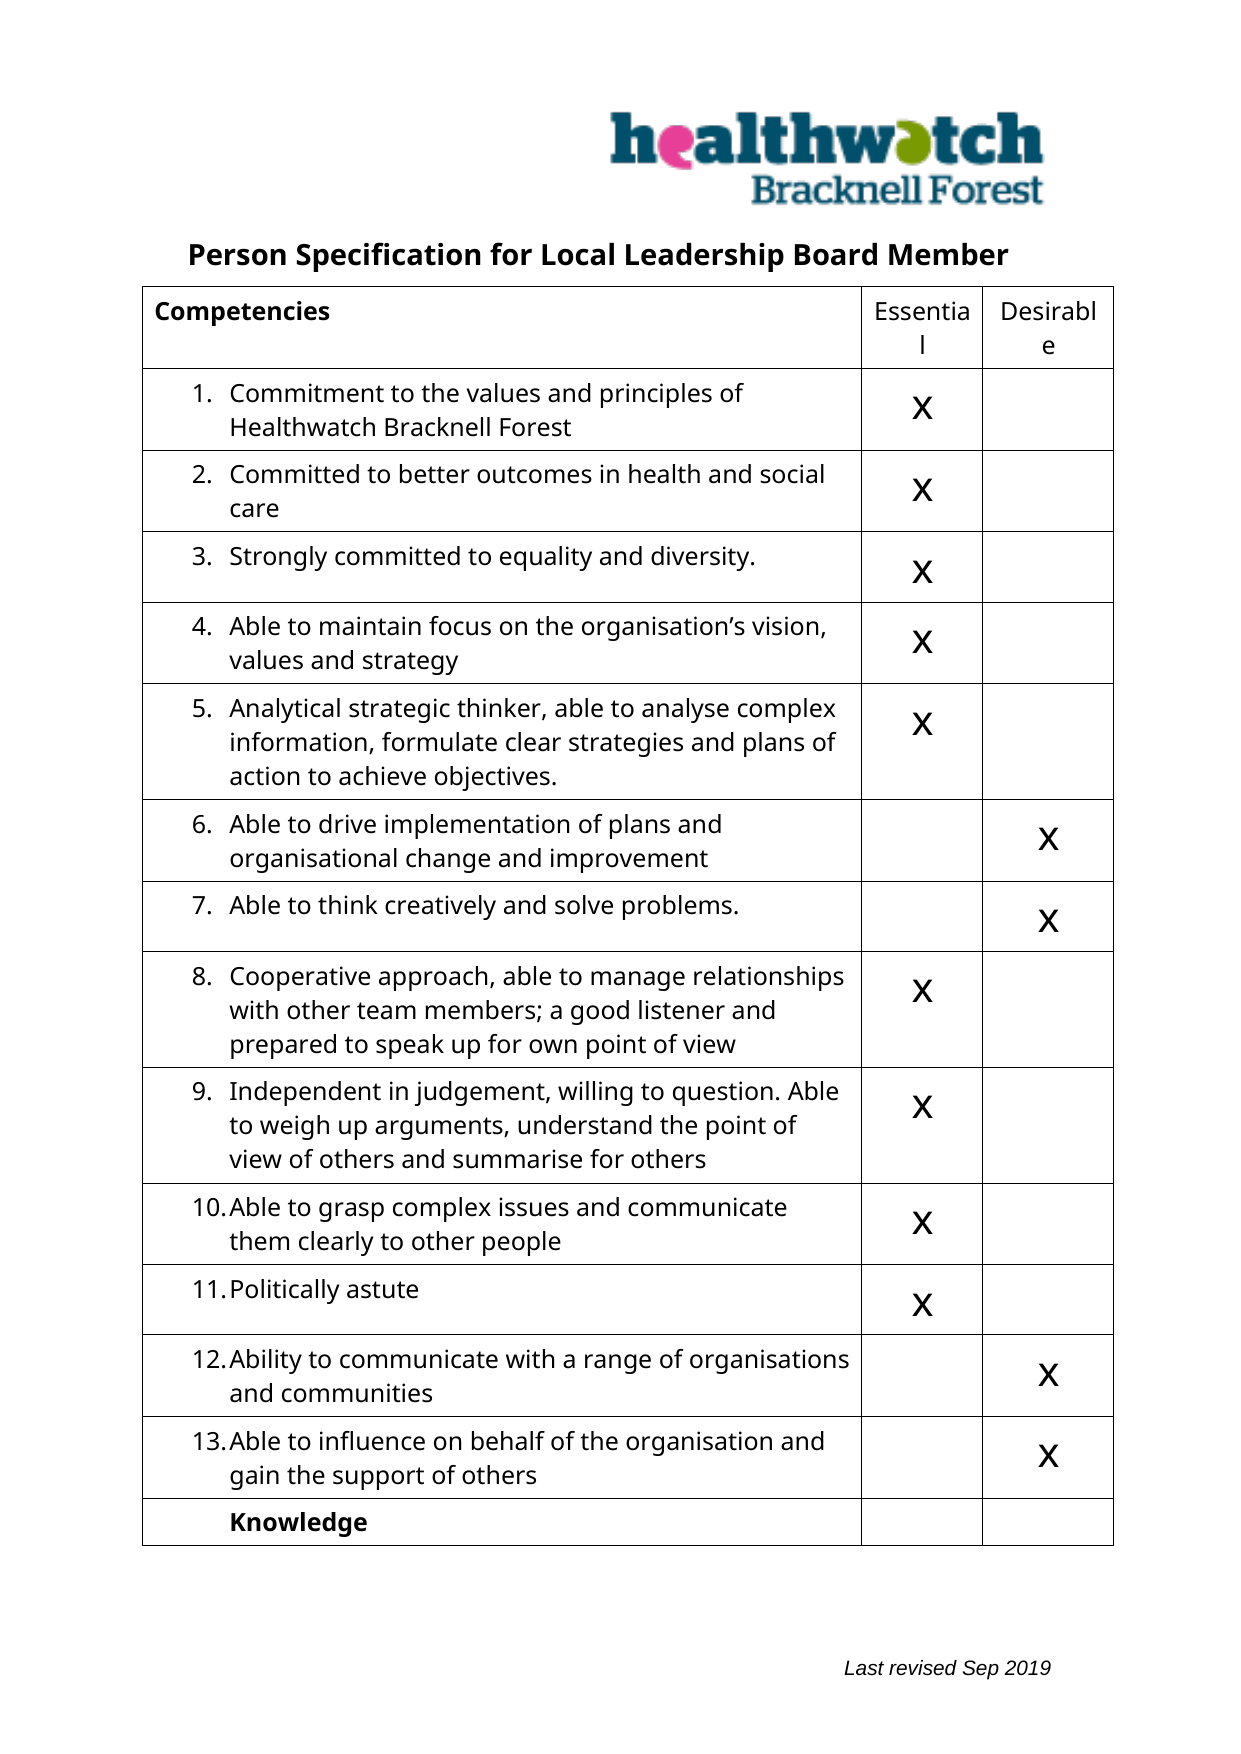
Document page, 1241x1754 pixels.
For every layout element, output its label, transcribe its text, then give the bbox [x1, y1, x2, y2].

table_cell [983, 952, 1113, 1067]
table_cell Strongly committed to equality and diversity. [143, 532, 861, 602]
table_cell x [862, 684, 982, 799]
table_cell [862, 882, 982, 951]
text Person Specification for Local Leadership Board Member [187, 234, 1053, 274]
table_cell Able to grasp complex issues and communicate them clearly to other people [143, 1184, 861, 1264]
table_cell [983, 1184, 1113, 1264]
table_cell [983, 1068, 1113, 1182]
table_cell x [983, 1335, 1113, 1416]
table_cell Ability to communicate with a range of organisations and communities [143, 1335, 861, 1416]
table_cell x [983, 882, 1113, 951]
table_cell [862, 800, 982, 881]
table_cell [862, 1335, 982, 1416]
table_header Competencies [143, 287, 861, 368]
table_cell [862, 1417, 982, 1498]
table_cell Able to drive implementation of plans and organisational change and improvement [143, 800, 861, 881]
table_cell x [862, 451, 982, 531]
table_cell x [983, 800, 1113, 881]
table_cell x [862, 1265, 982, 1334]
table_cell x [862, 532, 982, 602]
table_cell [983, 369, 1113, 449]
table_cell [983, 684, 1113, 799]
table_cell Politically astute [143, 1265, 861, 1334]
table_cell Committed to better outcomes in health and social care [143, 451, 861, 531]
table_cell [983, 603, 1113, 683]
table_cell Commitment to the values and principles of Healthwatch Bracknell Forest [143, 369, 861, 449]
table_cell Independent in judgement, willing to question. Able to weigh up arguments, understand the point of view of others and summarise for others [143, 1068, 861, 1182]
table_cell [862, 1499, 982, 1545]
table_cell [983, 451, 1113, 531]
table_cell x [862, 952, 982, 1067]
table_cell Cooperative approach, able to manage relationships with other team members; a good listener and prepared to speak up for own point of view [143, 952, 861, 1067]
table_header Essential [862, 287, 982, 368]
table_cell [983, 1265, 1113, 1334]
table_cell x [862, 369, 982, 449]
table_header Desirable [983, 287, 1113, 368]
picture [598, 102, 1054, 214]
table_cell x [862, 1068, 982, 1182]
table_cell Knowledge [143, 1499, 861, 1545]
table_cell x [862, 1184, 982, 1264]
table_cell Able to think creatively and solve problems. [143, 882, 861, 951]
table_cell Analytical strategic thinker, able to analyse complex information, formulate clear strategies and plans of action to achieve objectives. [143, 684, 861, 799]
table_cell [983, 532, 1113, 602]
table_cell [983, 1499, 1113, 1545]
table_cell x [862, 603, 982, 683]
table_cell Able to maintain focus on the organisation’s vision, values and strategy [143, 603, 861, 683]
table_cell x [983, 1417, 1113, 1498]
table_cell Able to influence on behalf of the organisation and gain the support of others [143, 1417, 861, 1498]
